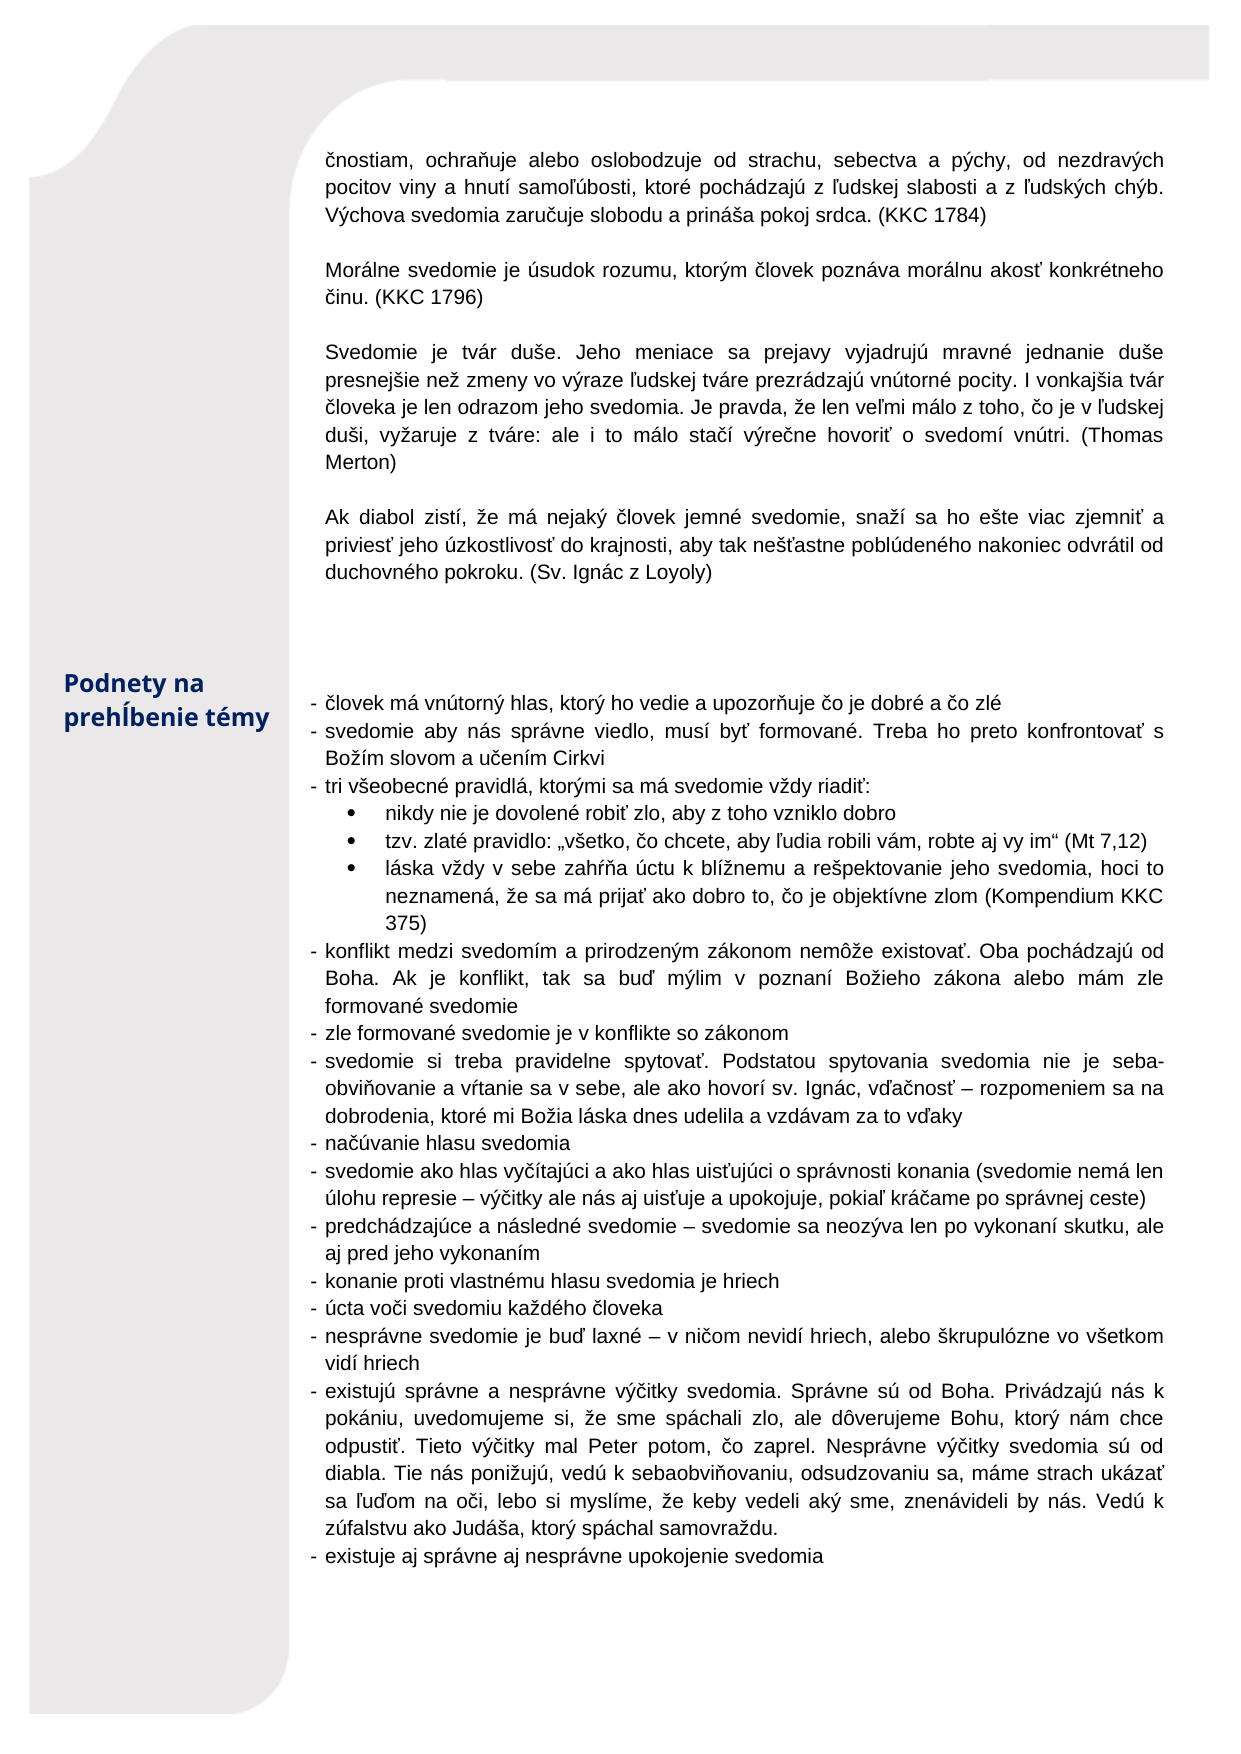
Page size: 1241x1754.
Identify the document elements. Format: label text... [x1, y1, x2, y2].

text - konflikt medzi svedomím a prirodzeným zákonom nemôže existovať. Oba pochádzajú od Boha. Ak je konflikt, tak sa buď mýlim v poznaní Božieho zákona alebo mám zle formované svedomie [310, 939, 1165, 1018]
text - nesprávne svedomie je buď laxné – v ničom nevidí hriech, alebo škrupulózne vo všetkom vidí hriech [310, 1324, 1165, 1375]
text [325, 148, 1165, 227]
text - svedomie si treba pravidelne spytovať. Podstatou spytovania svedomia nie je seba-obviňovanie a vŕtanie sa v sebe, ale ako hovorí sv. Ignác, vďačnosť – rozpomeniem sa na dobrodenia, ktoré mi Božia láska dnes udelila a vzdávam za to vďaky [310, 1049, 1165, 1128]
text - zle formované svedomie je v konflikte so zákonom [310, 1021, 1165, 1045]
text - úcta voči svedomiu každého človeka [310, 1296, 1165, 1320]
picture [29, 25, 1210, 1714]
list tzv. zlaté pravidlo: „všetko, čo chcete, aby ľudia robili vám, robte aj vy im“ (Mt 7,12) [348, 828, 1165, 853]
text Svedomie je tvár duše. Jeho meniace sa prejavy vyjadrujú mravné jednanie duše presnejšie než zmeny vo výraze ľudskej tváre prezrádzajú vnútorné pocity. I vonkajšia tvár človeka je len odrazom jeho svedomia. Je pravda, že len veľmi málo z toho, čo je v ľudskej duši, vyžaruje z tváre: ale i to málo stačí výrečne hovoriť o svedomí vnútri. (Thomas Merton) [325, 340, 1165, 474]
text - načúvanie hlasu svedomia [310, 1131, 1165, 1155]
text - existujú správne a nesprávne výčitky svedomia. Správne sú od Boha. Privádzajú nás k pokániu, uvedomujeme si, že sme spáchali zlo, ale dôverujeme Bohu, ktorý nám chce odpustiť. Tieto výčitky mal Peter potom, čo zaprel. Nesprávne výčitky svedomia sú od diabla. Tie nás ponižujú, vedú k sebaobviňovaniu, odsudzovaniu sa, máme strach ukázať sa ľuďom na oči, lebo si myslíme, že keby vedeli aký sme, znenávideli by nás. Vedú k zúfalstvu ako Judáša, ktorý spáchal samovraždu. [310, 1379, 1165, 1540]
text Morálne svedomie je úsudok rozumu, ktorým človek poznáva morálnu akosť konkrétneho činu. (KKC 1796) [325, 258, 1165, 309]
text - človek má vnútorný hlas, ktorý ho vedie a upozorňuje čo je dobré a čo zlé [310, 691, 1165, 715]
text Ak diabol zistí, že má nejaký človek jemné svedomie, snaží sa ho ešte viac zjemniť a priviesť jeho úzkostlivosť do krajnosti, aby tak nešťastne poblúdeného nakoniec odvrátil od duchovného pokroku. (Sv. Ignác z Loyoly) [325, 505, 1165, 584]
text - tri všeobecné pravidlá, ktorými sa má svedomie vždy riadiť: [310, 773, 1165, 797]
list láska vždy v sebe zahŕňa úctu k blížnemu a rešpektovanie jeho svedomia, hoci to neznamená, že sa má prijať ako dobro to, čo je objektívne zlom (Kompendium KKC 375) [348, 856, 1165, 935]
text - svedomie aby nás správne viedlo, musí byť formované. Treba ho preto konfrontovať s Božím slovom a učením Cirkvi [310, 718, 1165, 770]
text - predchádzajúce a následné svedomie – svedomie sa neozýva len po vykonaní skutku, ale aj pred jeho vykonaním [310, 1214, 1165, 1265]
text - konanie proti vlastnému hlasu svedomia je hriech [310, 1269, 1165, 1293]
text - svedomie ako hlas vyčítajúci a ako hlas uisťujúci o správnosti konania (svedomie nemá len úlohu represie – výčitky ale nás aj uisťuje a upokojuje, pokiaľ kráčame po správnej ceste) [310, 1159, 1165, 1210]
text - existuje aj správne aj nesprávne upokojenie svedomia [310, 1544, 1165, 1568]
list nikdy nie je dovolené robiť zlo, aby z toho vzniklo dobro [348, 801, 1165, 825]
